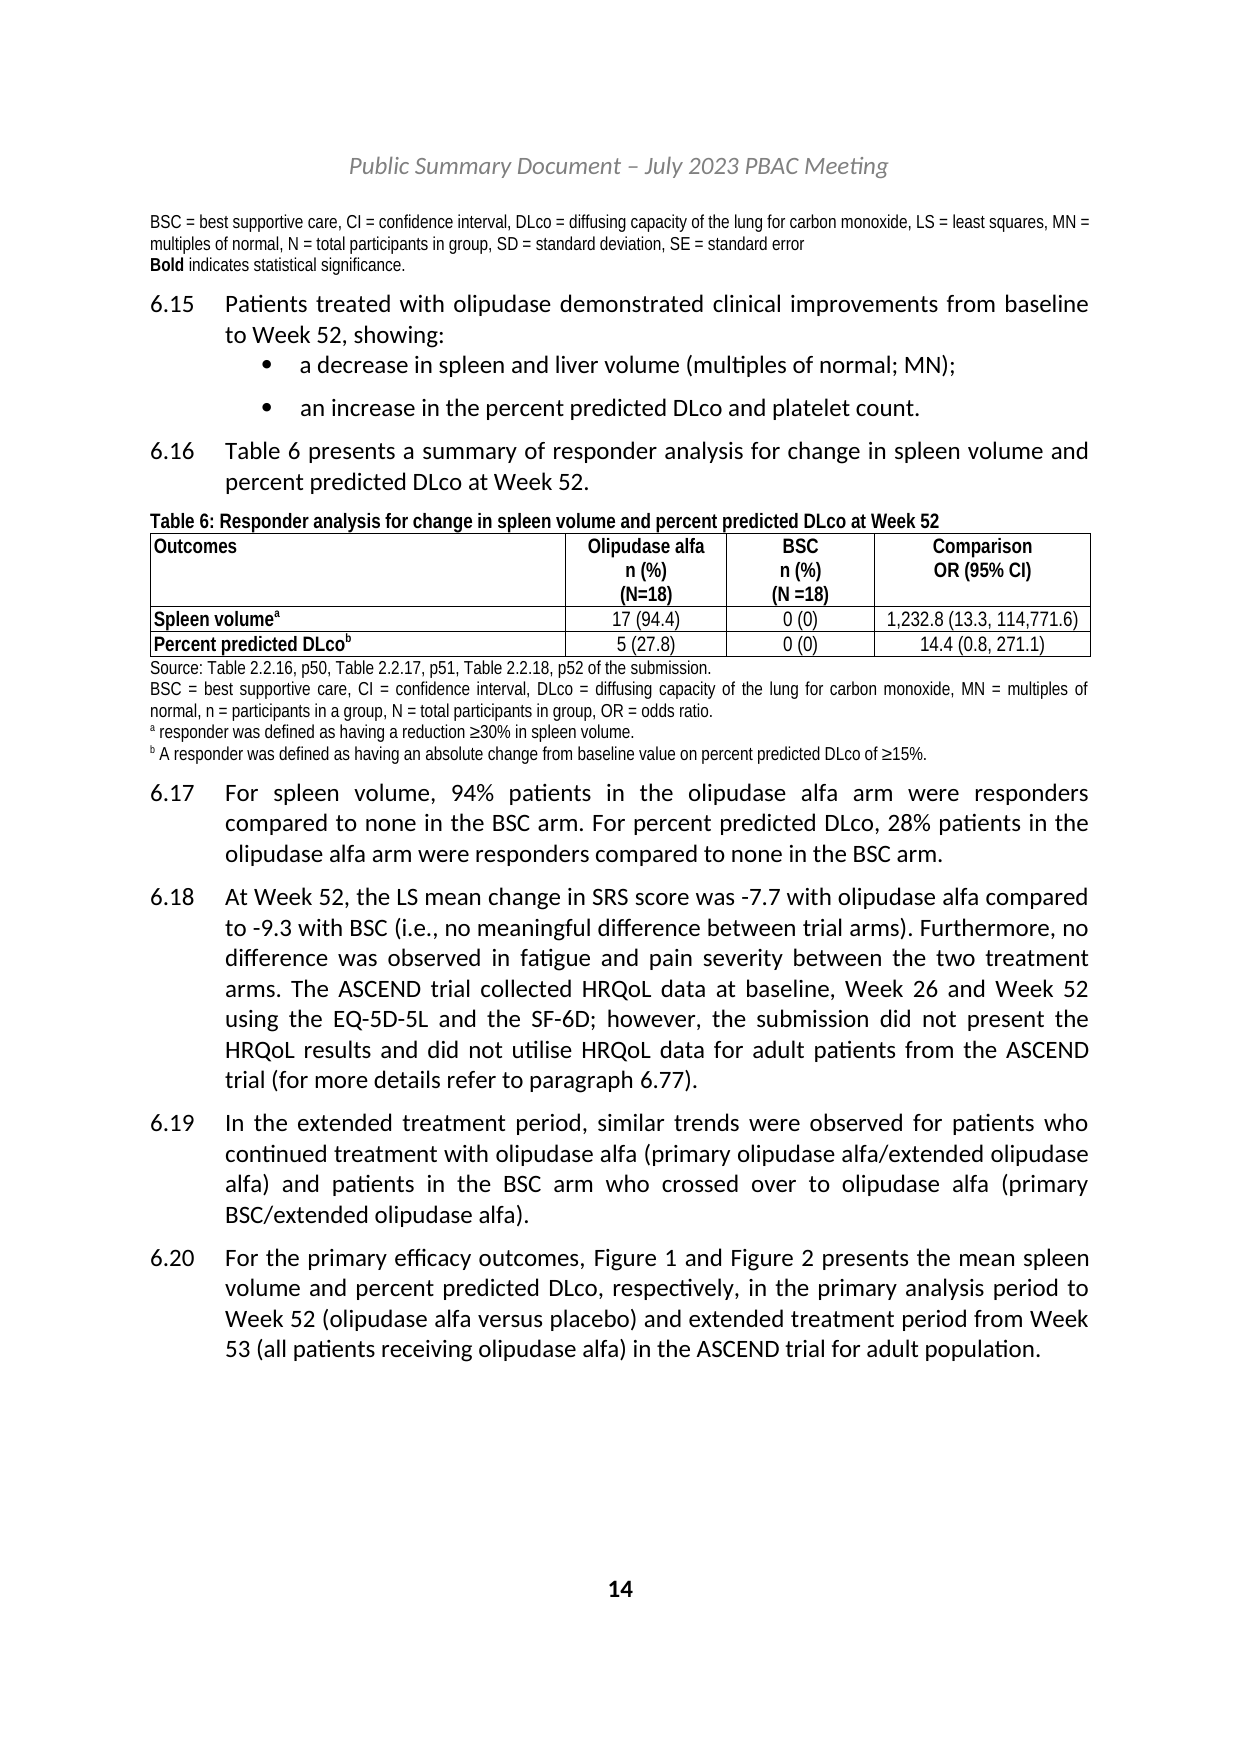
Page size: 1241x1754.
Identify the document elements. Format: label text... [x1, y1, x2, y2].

text BSC = best supportive care, CI = confidence interval, DLco = diffusing capacity of the lung for carbon monoxide, LS = least squares, MN = multiples of normal, N = total participants in group, SD = standard deviation, SE = standard error [150, 211, 1090, 254]
table_cell Percent predicted DLcob [151, 632, 565, 656]
text BSC = best supportive care, CI = confidence interval, DLco = diffusing capacity of the lung for carbon monoxide, MN = multiples of normal, n = participants in a group, N = total participants in group, OR = odds ratio. [150, 678, 1090, 721]
table_header Olipudase alfa n (%) (N=18) [566, 534, 726, 606]
table_header Comparison OR (95% CI) [875, 534, 1090, 606]
text At Week 52, the LS mean change in SRS score was -7.7 with olipudase alfa compared to -9.3 with BSC (i.e., no meaningful difference between trial arms). Furthermore, no difference was observed in fatigue and pain severity between the two treatment arms. The ASCEND trial collected HRQoL data at baseline, Week 26 and Week 52 using the EQ-5D-5L and the SF-6D; however, the submission did not present the HRQoL results and did not utilise HRQoL data for adult patients from the ASCEND trial (for more details refer to paragraph 6.77). [150, 881, 1090, 1095]
text Patients treated with olipudase demonstrated clinical improvements from baseline to Week 52, showing: [150, 288, 1090, 349]
list a decrease in spleen and liver volume (multiples of normal; MN); [262, 349, 1090, 380]
table_cell 17 (94.4) [566, 607, 726, 631]
text a responder was defined as having a reduction ≥30% in spleen volume. [150, 721, 1090, 743]
text In the extended treatment period, similar trends were observed for patients who continued treatment with olipudase alfa (primary olipudase alfa/extended olipudase alfa) and patients in the BSC arm who crossed over to olipudase alfa (primary BSC/extended olipudase alfa). [150, 1107, 1090, 1229]
text Bold indicates statistical significance. [150, 254, 1090, 276]
text Table 6 presents a summary of responder analysis for change in spleen volume and percent predicted DLco at Week 52. [150, 435, 1090, 496]
table_header Outcomes [151, 534, 565, 606]
text For spleen volume, 94% patients in the olipudase alfa arm were responders compared to none in the BSC arm. For percent predicted DLco, 28% patients in the olipudase alfa arm were responders compared to none in the BSC arm. [150, 777, 1090, 869]
list an increase in the percent predicted DLco and platelet count. [262, 392, 1090, 423]
table_cell 0 (0) [727, 607, 874, 631]
text b A responder was defined as having an absolute change from baseline value on percent predicted DLco of ≥15%. [150, 743, 1090, 764]
table_cell 5 (27.8) [566, 632, 726, 656]
table_cell 0 (0) [727, 632, 874, 656]
table_cell 14.4 (0.8, 271.1) [875, 632, 1090, 656]
table_header BSC n (%) (N =18) [727, 534, 874, 606]
table_cell 1,232.8 (13.3, 114,771.6) [875, 607, 1090, 631]
text For the primary efficacy outcomes, Figure 1 and Figure 2 presents the mean spleen volume and percent predicted DLco, respectively, in the primary analysis period to Week 52 (olipudase alfa versus placebo) and extended treatment period from Week 53 (all patients receiving olipudase alfa) in the ASCEND trial for adult population. [150, 1242, 1090, 1364]
table_cell Spleen volumea [151, 607, 565, 631]
text Source: Table 2.2.16, p50, Table 2.2.17, p51, Table 2.2.18, p52 of the submission. [150, 657, 1090, 678]
